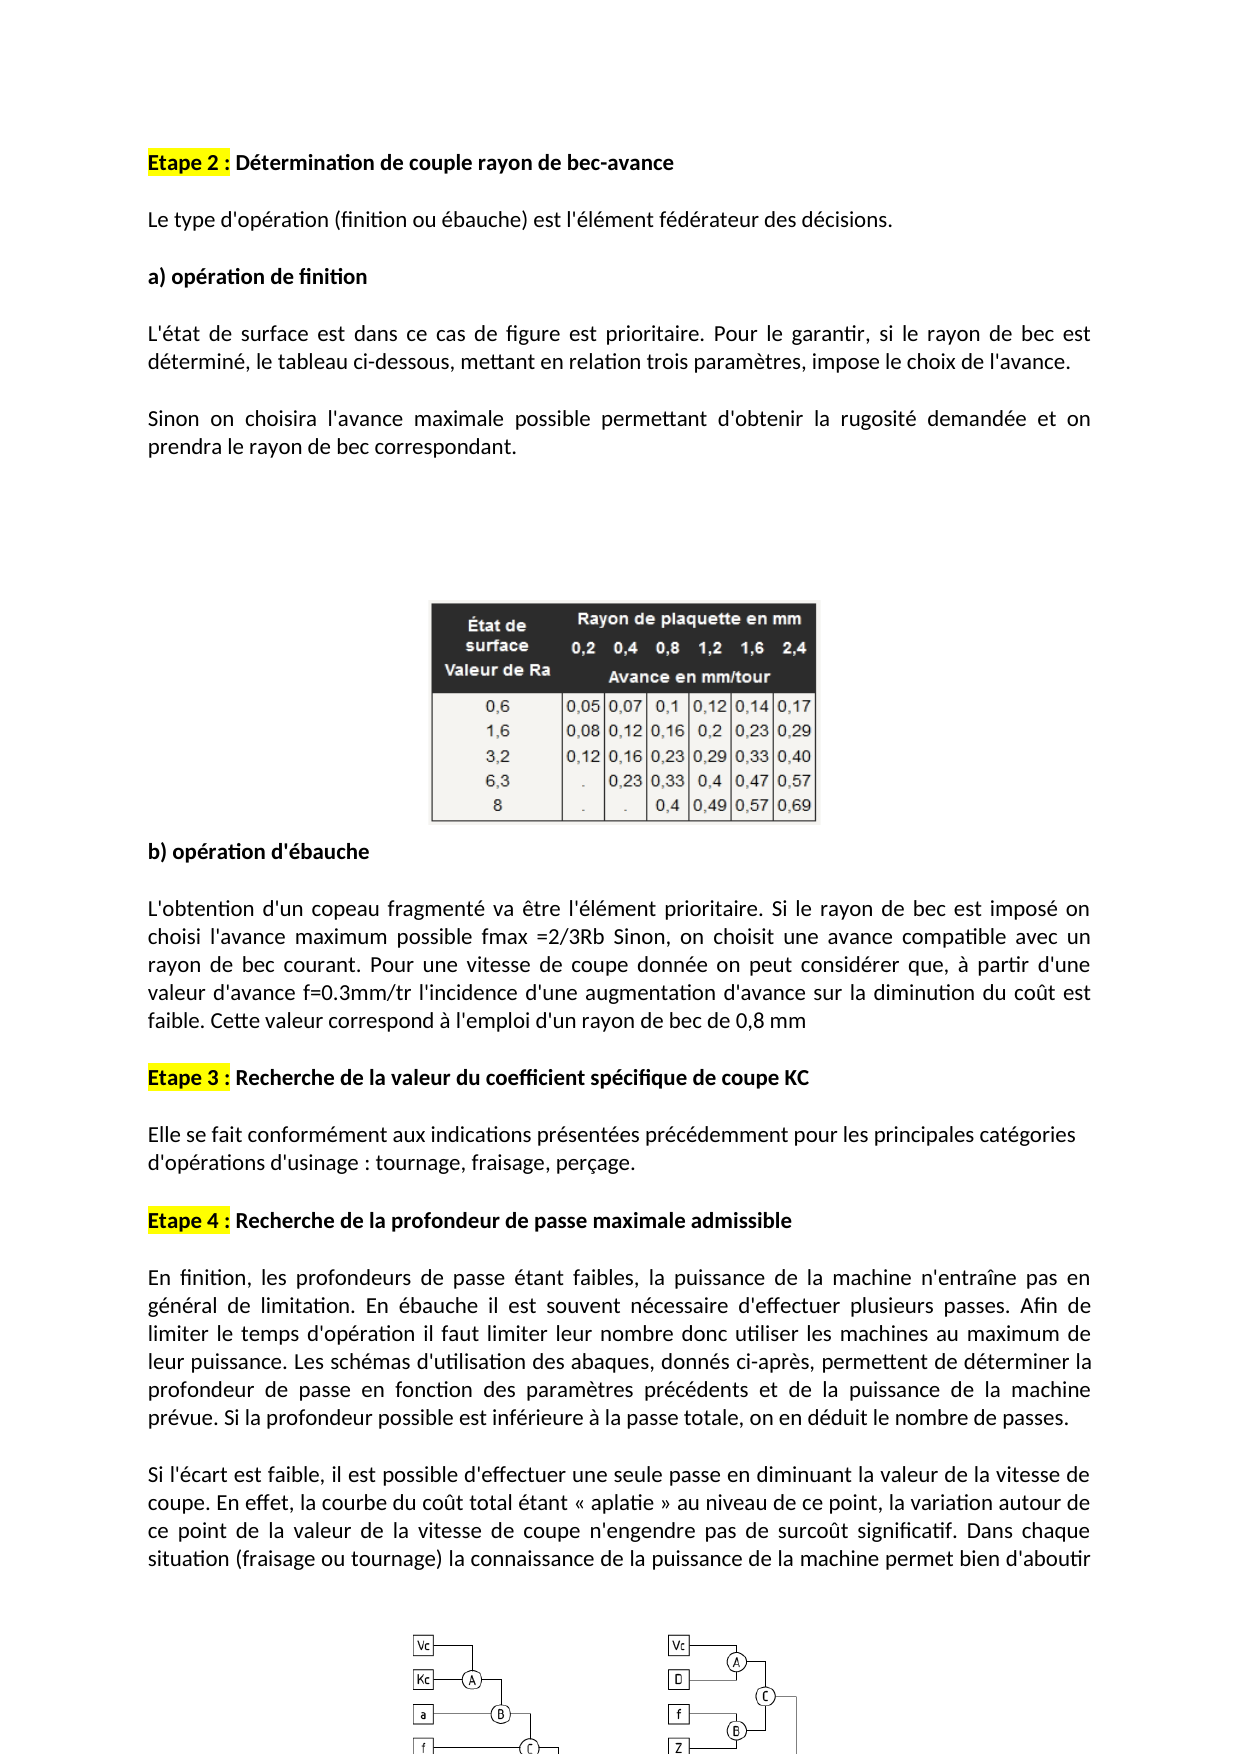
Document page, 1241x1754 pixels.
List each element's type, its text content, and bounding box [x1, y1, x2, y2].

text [148, 1460, 1093, 1572]
text a) opération de finition [148, 262, 1093, 290]
text Elle se fait conformément aux indications présentées précédemment pour les principales catégories d'opérations d'usinage : tournage, fraisage, perçage. [148, 1121, 1093, 1177]
text L'état de surface est dans ce cas de figure est prioritaire. Pour le garantir, si le rayon de bec est déterminé, le tableau ci-dessous, mettant en relation trois paramètres, impose le choix de l'avance. [148, 319, 1093, 375]
text Le type d'opération (finition ou ébauche) est l'élément fédérateur des décisions. [148, 205, 1093, 233]
picture [404, 1632, 863, 1754]
text Etape 3 : Recherche de la valeur du coefficient spécifique de coupe KC [230, 1063, 1093, 1091]
text En finition, les profondeurs de passe étant faibles, la puissance de la machine n'entraîne pas en général de limitation. En ébauche il est souvent nécessaire d'effectuer plusieurs passes. Afin de limiter le temps d'opération il faut limiter leur nombre donc utiliser les machines au maximum de leur puissance. Les schémas d'utilisation des abaques, donnés ci-après, permettent de déterminer la profondeur de passe en fonction des paramètres précédents et de la puissance de la machine prévue. Si la profondeur possible est inférieure à la passe totale, on en déduit le nombre de passes. [148, 1263, 1093, 1431]
text Etape 4 : Recherche de la profondeur de passe maximale admissible [230, 1206, 1093, 1234]
text b) opération d'ébauche [148, 837, 1093, 865]
text L'obtention d'un copeau fragmenté va être l'élément prioritaire. Si le rayon de bec est imposé on choisi l'avance maximum possible fmax =2/3Rb Sinon, on choisit une avance compatible avec un rayon de bec courant. Pour une vitesse de coupe donnée on peut considérer que, à partir d'une valeur d'avance f=0.3mm/tr l'incidence d'une augmentation d'avance sur la diminution du coût est faible. Cette valeur correspond à l'emploi d'un rayon de bec de 0,8 mm [148, 894, 1093, 1034]
text Etape 2 : Détermination de couple rayon de bec-avance [230, 148, 1093, 176]
text Sinon on choisira l'avance maximale possible permettant d'obtenir la rugosité demandée et on prendra le rayon de bec correspondant. [148, 404, 1093, 460]
picture [428, 600, 821, 825]
